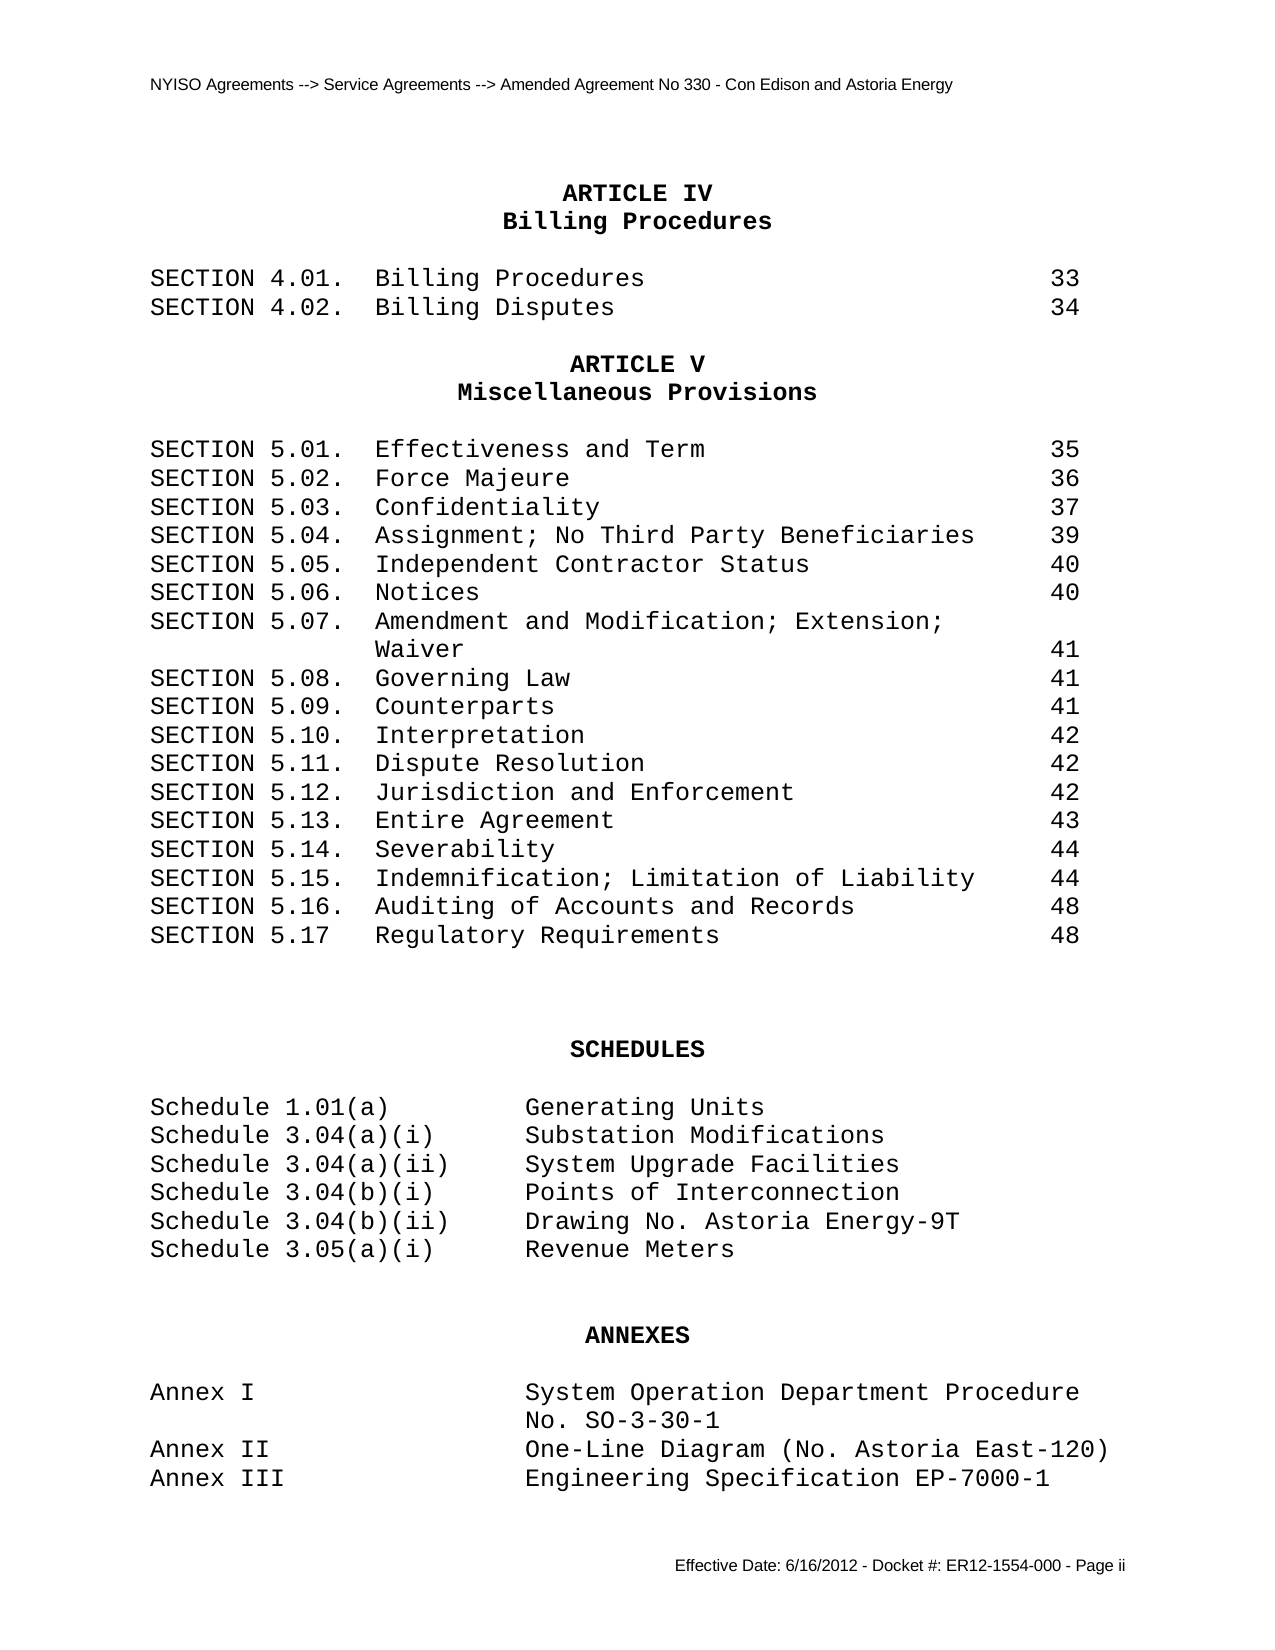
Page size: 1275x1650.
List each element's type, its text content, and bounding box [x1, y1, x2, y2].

text ARTICLE IV [150, 180, 1125, 208]
text Annex II One-Line Diagram (No. East-120) [150, 1436, 1125, 1465]
subtitle ANNEXES [150, 1322, 1125, 1351]
text SECTION 4.01. Billing Procedures 33 [150, 266, 1125, 294]
text SECTION 5.14. Severability 44 [150, 836, 1125, 865]
text Schedule 3.04(a)(i) Substation Modifications [150, 1122, 1125, 1151]
text Schedule 3.04(a)(ii) System Upgrade Facilities [150, 1151, 1125, 1179]
text SECTION 5.08. Governing Law 41 [150, 665, 1125, 694]
text Billing Procedures [150, 208, 1125, 237]
text Miscellaneous Provisions [150, 380, 1125, 408]
text SECTION 5.13. Entire Agreement 43 [150, 808, 1125, 836]
text No. SO-3-30-1 [150, 1408, 1125, 1436]
text SECTION 5.17 Regulatory Requirements 48 [150, 922, 1125, 951]
text Annex III Engineering Specification EP-7000-1 [150, 1465, 1125, 1493]
text Schedule 3.05(a)(i) Revenue Meters [150, 1237, 1125, 1265]
text SECTION 5.06. Notices 40 [150, 579, 1125, 608]
text SECTION 5.03. Confidentiality 37 [150, 494, 1125, 522]
text Schedule 3.04(b)(ii) Drawing No. Astoria Energy-9T [150, 1208, 1125, 1237]
text SECTION 5.16. Auditing of Accounts and Records 48 [150, 893, 1125, 922]
text SECTION 5.12. Jurisdiction and Enforcement 42 [150, 779, 1125, 808]
text SECTION 5.15. Indemnification; Limitation of Liability 44 [150, 865, 1125, 893]
text SECTION 5.02. Force Majeure 36 [150, 465, 1125, 494]
text SECTION 5.01. Effectiveness and Term 35 [150, 437, 1125, 465]
text Annex I System Operation Department Procedure [150, 1379, 1125, 1408]
text SECTION 4.02. Billing Disputes 34 [150, 294, 1125, 323]
text Schedule 1.01(a) Generating Units [150, 1094, 1125, 1122]
text SECTION 5.10. Interpretation 42 [150, 722, 1125, 751]
subtitle SCHEDULES [150, 1037, 1125, 1065]
text SECTION 5.09. Counterparts 41 [150, 694, 1125, 722]
text SECTION 5.11. Dispute Resolution 42 [150, 751, 1125, 779]
text Schedule 3.04(b)(i) Points of Interconnection [150, 1179, 1125, 1208]
text SECTION 5.07. Amendment and Modification; Extension; [150, 608, 1125, 637]
text ARTICLE V [150, 351, 1125, 380]
text Waiver 41 [150, 637, 1125, 665]
text SECTION 5.05. Independent Contractor Status 40 [150, 551, 1125, 579]
text SECTION 5.04. Assignment; No Third Party Beneficiaries 39 [150, 522, 1125, 551]
